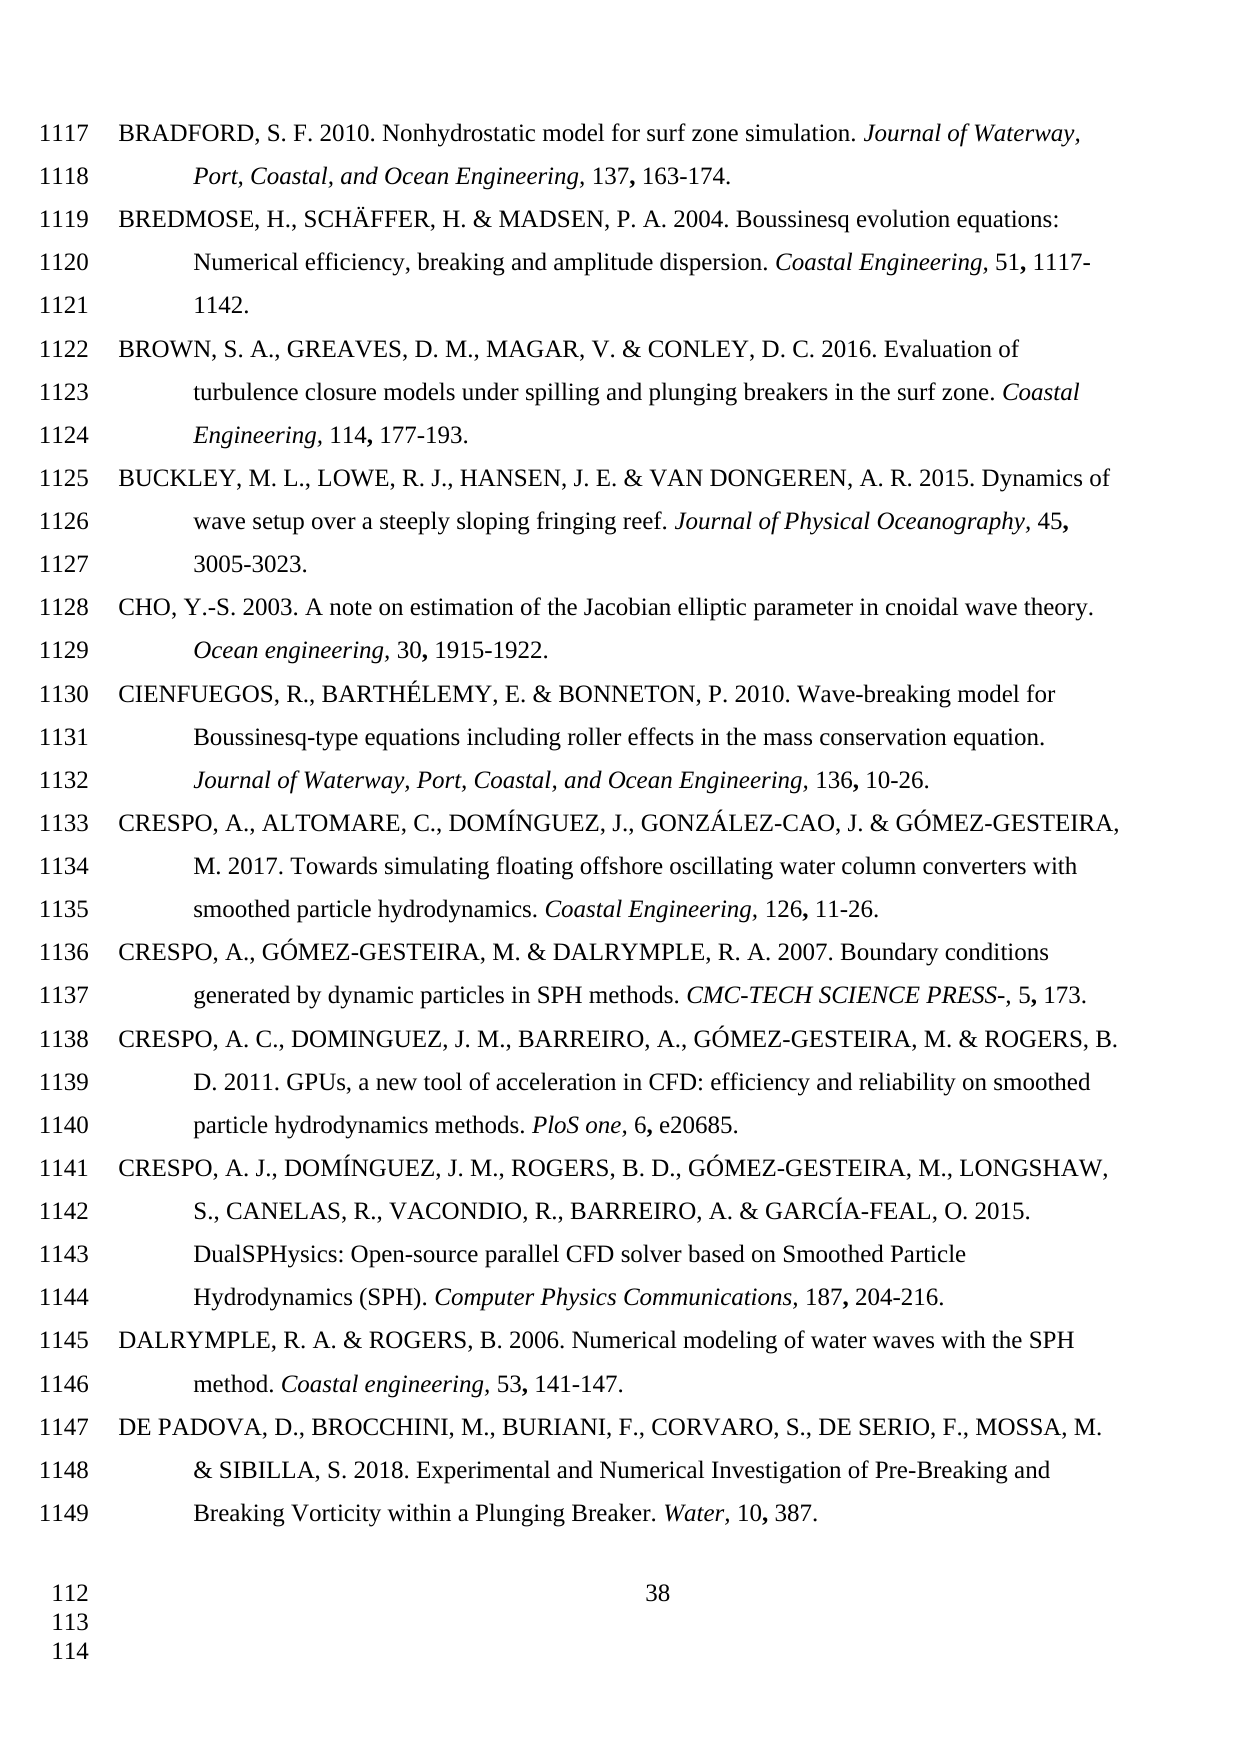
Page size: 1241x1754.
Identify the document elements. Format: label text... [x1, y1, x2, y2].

text BUCKLEY, M. L., LOWE, R. J., HANSEN, J. E. & VAN DONGEREN, A. R. 2015. Dynamics of wave setup over a steeply sloping fringing reef. Journal of Physical Oceanography, 45, 3005-3023. [118, 463, 1122, 578]
text BRADFORD, S. F. 2010. Nonhydrostatic model for surf zone simulation. Journal of Waterway, Port, Coastal, and Ocean Engineering, 137, 163-174. [118, 118, 1122, 190]
text CRESPO, A. C., DOMINGUEZ, J. M., BARREIRO, A., GÓMEZ-GESTEIRA, M. & ROGERS, B. D. 2011. GPUs, a new tool of acceleration in CFD: efficiency and reliability on smoothed particle hydrodynamics methods. PloS one, 6, e20685. [118, 1024, 1122, 1139]
text DALRYMPLE, R. A. & ROGERS, B. 2006. Numerical modeling of water waves with the SPH method. Coastal engineering, 53, 141-147. [118, 1326, 1122, 1397]
text CRESPO, A. J., DOMÍNGUEZ, J. M., ROGERS, B. D., GÓMEZ-GESTEIRA, M., LONGSHAW, S., CANELAS, R., VACONDIO, R., BARREIRO, A. & GARCÍA-FEAL, O. 2015. DualSPHysics: Open-source parallel CFD solver based on Smoothed Particle Hydrodynamics (SPH). Computer Physics Communications, 187, 204-216. [118, 1153, 1122, 1311]
text DE PADOVA, D., BROCCHINI, M., BURIANI, F., CORVARO, S., DE SERIO, F., MOSSA, M. & SIBILLA, S. 2018. Experimental and Numerical Investigation of Pre-Breaking and Breaking Vorticity within a Plunging Breaker. Water, 10, 387. [118, 1412, 1122, 1527]
text BREDMOSE, H., SCHÄFFER, H. & MADSEN, P. A. 2004. Boussinesq evolution equations: Numerical efficiency, breaking and amplitude dispersion. Coastal Engineering, 51, 1117-1142. [118, 204, 1122, 319]
text BROWN, S. A., GREAVES, D. M., MAGAR, V. & CONLEY, D. C. 2016. Evaluation of turbulence closure models under spilling and plunging breakers in the surf zone. Coastal Engineering, 114, 177-193. [118, 334, 1122, 449]
text CRESPO, A., ALTOMARE, C., DOMÍNGUEZ, J., GONZÁLEZ-CAO, J. & GÓMEZ-GESTEIRA, M. 2017. Towards simulating floating offshore oscillating water column converters with smoothed particle hydrodynamics. Coastal Engineering, 126, 11-26. [118, 808, 1122, 923]
text CIENFUEGOS, R., BARTHÉLEMY, E. & BONNETON, P. 2010. Wave-breaking model for Boussinesq-type equations including roller effects in the mass conservation equation. Journal of Waterway, Port, Coastal, and Ocean Engineering, 136, 10-26. [118, 679, 1122, 794]
text CRESPO, A., GÓMEZ-GESTEIRA, M. & DALRYMPLE, R. A. 2007. Boundary conditions generated by dynamic particles in SPH methods. CMC-TECH SCIENCE PRESS-, 5, 173. [118, 937, 1122, 1009]
text CHO, Y.-S. 2003. A note on estimation of the Jacobian elliptic parameter in cnoidal wave theory. Ocean engineering, 30, 1915-1922. [118, 592, 1122, 664]
